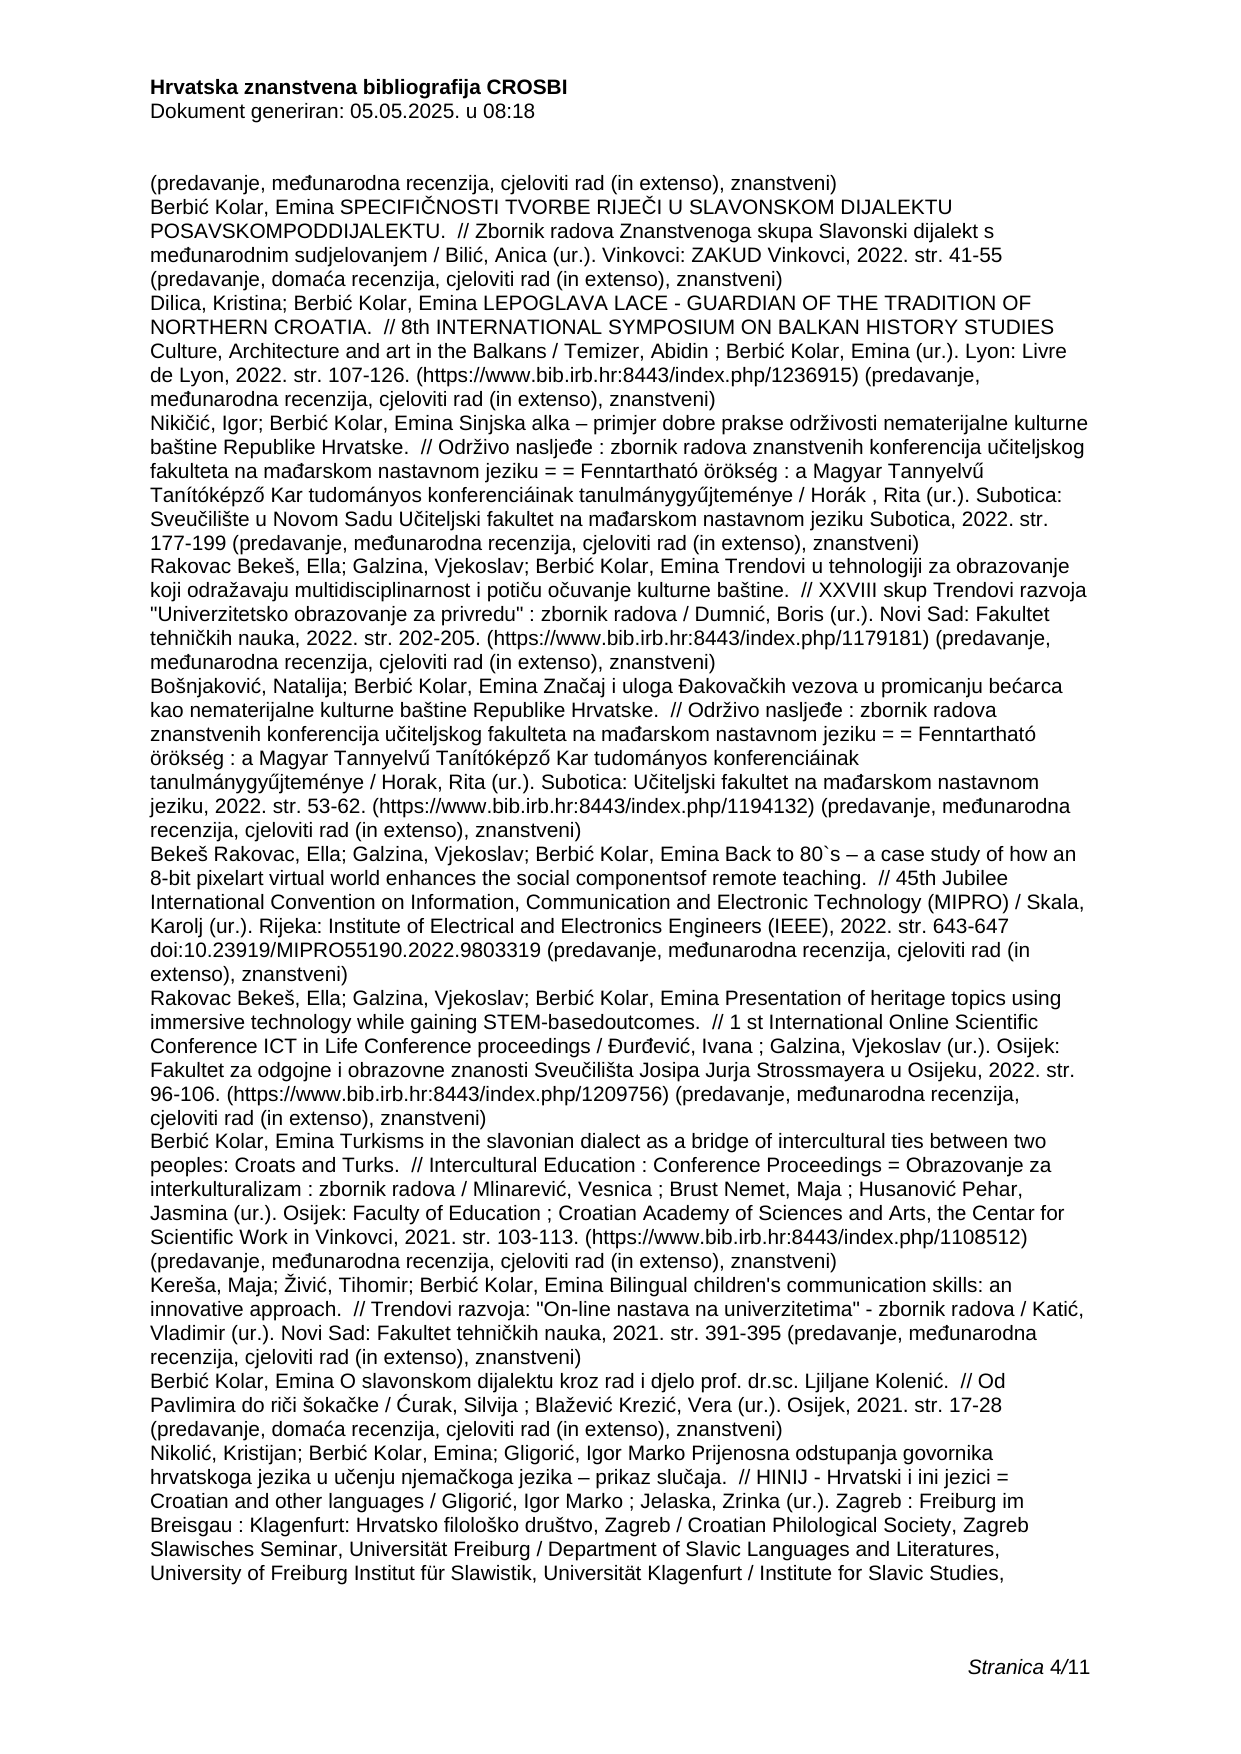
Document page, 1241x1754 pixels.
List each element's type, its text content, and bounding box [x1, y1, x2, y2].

text Nikičić, Igor; Berbić Kolar, Emina [150, 411, 1090, 554]
text Bekeš Rakovac, Ella; Galzina, Vjekoslav; Berbić Kolar, Emina [150, 842, 1090, 986]
text Dilica, Kristina; Berbić Kolar, Emina [150, 291, 1090, 411]
text Berbić Kolar, Emina [150, 195, 1090, 291]
text Kereša, Maja; Živić, Tihomir; Berbić Kolar, Emina [150, 1273, 1090, 1369]
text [150, 1441, 1090, 1584]
text Berbić Kolar, Emina [150, 1369, 1090, 1441]
text Berbić Kolar, Emina [150, 1129, 1090, 1273]
text Bošnjaković, Natalija; Berbić Kolar, Emina [150, 674, 1090, 842]
text Rakovac Bekeš, Ella; Galzina, Vjekoslav; Berbić Kolar, Emina [150, 986, 1090, 1129]
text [150, 171, 1090, 195]
text Rakovac Bekeš, Ella; Galzina, Vjekoslav; Berbić Kolar, Emina [150, 554, 1090, 674]
